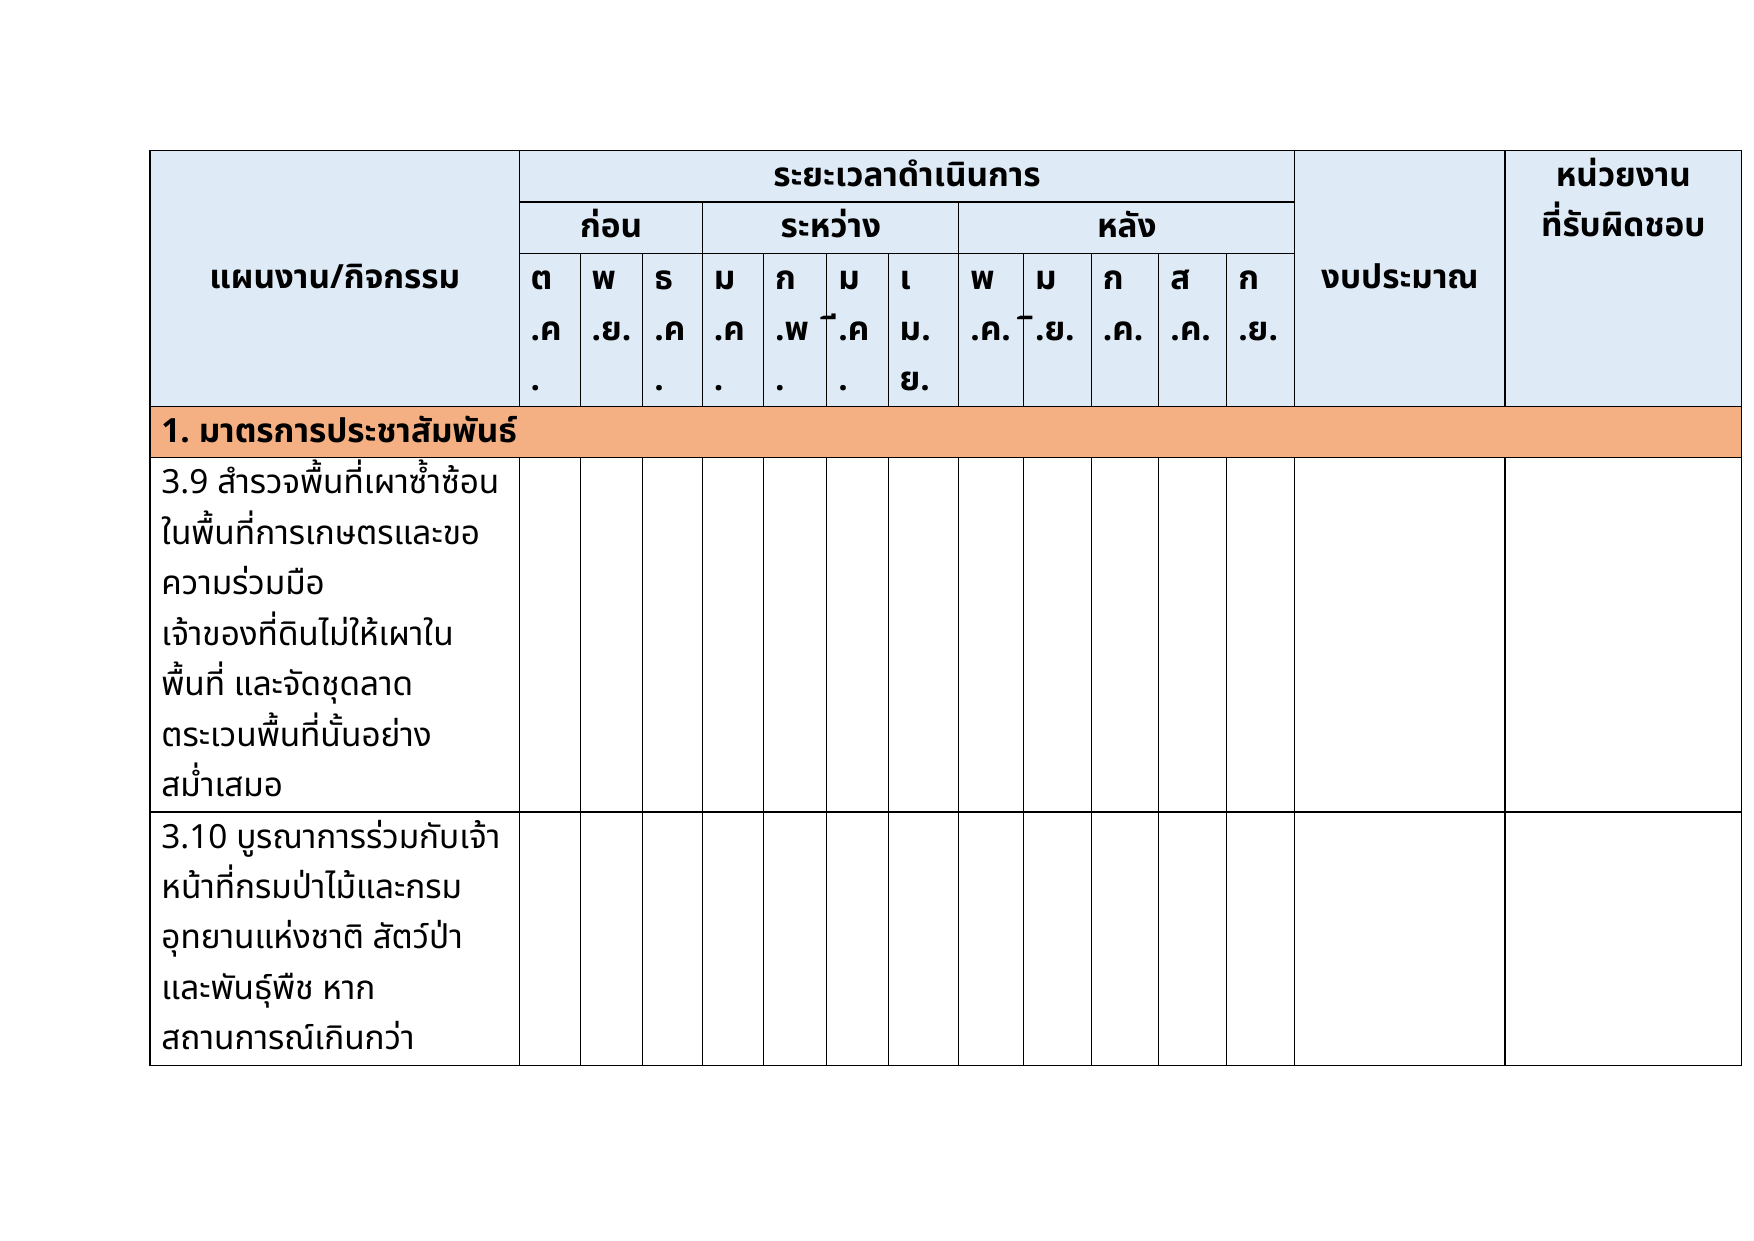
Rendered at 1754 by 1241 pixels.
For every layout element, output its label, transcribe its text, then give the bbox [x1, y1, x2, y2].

table_cell [1506, 813, 1741, 1065]
table_cell [959, 458, 1023, 811]
table_cell [1506, 458, 1741, 811]
table_cell ม.ค. [703, 254, 763, 406]
table_cell [1159, 813, 1226, 1065]
table_cell [643, 458, 702, 811]
table_cell [1227, 813, 1294, 1065]
table_cell 3.9 สำรวจพื้นที่เผาซ้ำซ้อนในพื้นที่การเกษตรและขอความร่วมมือ เจ้าของที่ดินไม่ให้เผาในพื้นที่ และจัดชุดลาดตระเวนพื้นที่นั้นอย่างสม่ำเสมอ [151, 458, 519, 811]
table_cell ก.ค. [1092, 254, 1158, 406]
table_header งบประมาณ [1295, 151, 1504, 406]
table_cell [703, 813, 763, 1065]
table_cell ระหว่าง [703, 203, 958, 253]
table_cell [1227, 458, 1294, 811]
table_cell [581, 458, 642, 811]
table_cell [643, 813, 702, 1065]
table_cell [1092, 458, 1158, 811]
table_cell [764, 458, 826, 811]
table_cell [1024, 458, 1091, 811]
table_cell [581, 813, 642, 1065]
table_cell 3.10 บูรณาการร่วมกับเจ้าหน้าที่กรมป่าไม้และกรมอุทยานแห่งชาติ สัตว์ป่า และพันธุ์พืช หากสถานการณ์เกินกว่า ความสามารถขององค์กรปกครอง ส่วนท้องถิ่น [151, 813, 519, 1065]
table_header หน่วยงาน ที่รับผิดชอบ [1506, 151, 1741, 406]
table_cell เม.ย. [889, 254, 958, 406]
table_cell มิ.ย. [1024, 254, 1091, 406]
table_header ระยะเวลาดำเนินการ [520, 151, 1294, 201]
table_cell ก.ย. [1227, 254, 1294, 406]
table_cell [889, 458, 958, 811]
table_cell [827, 813, 888, 1065]
table_cell [827, 458, 888, 811]
table_cell [1092, 813, 1158, 1065]
table_cell [1295, 458, 1504, 811]
table_cell [764, 813, 826, 1065]
table_cell พ.ย. [581, 254, 642, 406]
table_cell หลัง [959, 203, 1294, 253]
table_cell [1024, 813, 1091, 1065]
table_cell [1295, 813, 1504, 1065]
table_cell ก.พ. [764, 254, 826, 406]
table_cell ธ.ค. [643, 254, 702, 406]
table_cell ก่อน [520, 203, 702, 253]
table_cell พ.ค. [959, 254, 1023, 406]
table_cell [703, 458, 763, 811]
table_cell 1. มาตรการประชาสัมพันธ์ [151, 407, 1741, 457]
table_cell [520, 813, 580, 1065]
table_cell [520, 458, 580, 811]
table_cell [1159, 458, 1226, 811]
table_header แผนงาน/กิจกรรม [151, 151, 519, 406]
table_cell ส.ค. [1159, 254, 1226, 406]
table_cell [889, 813, 958, 1065]
table_cell [959, 813, 1023, 1065]
table_cell ต.ค. [520, 254, 580, 406]
table_cell มี.ค. [827, 254, 888, 406]
